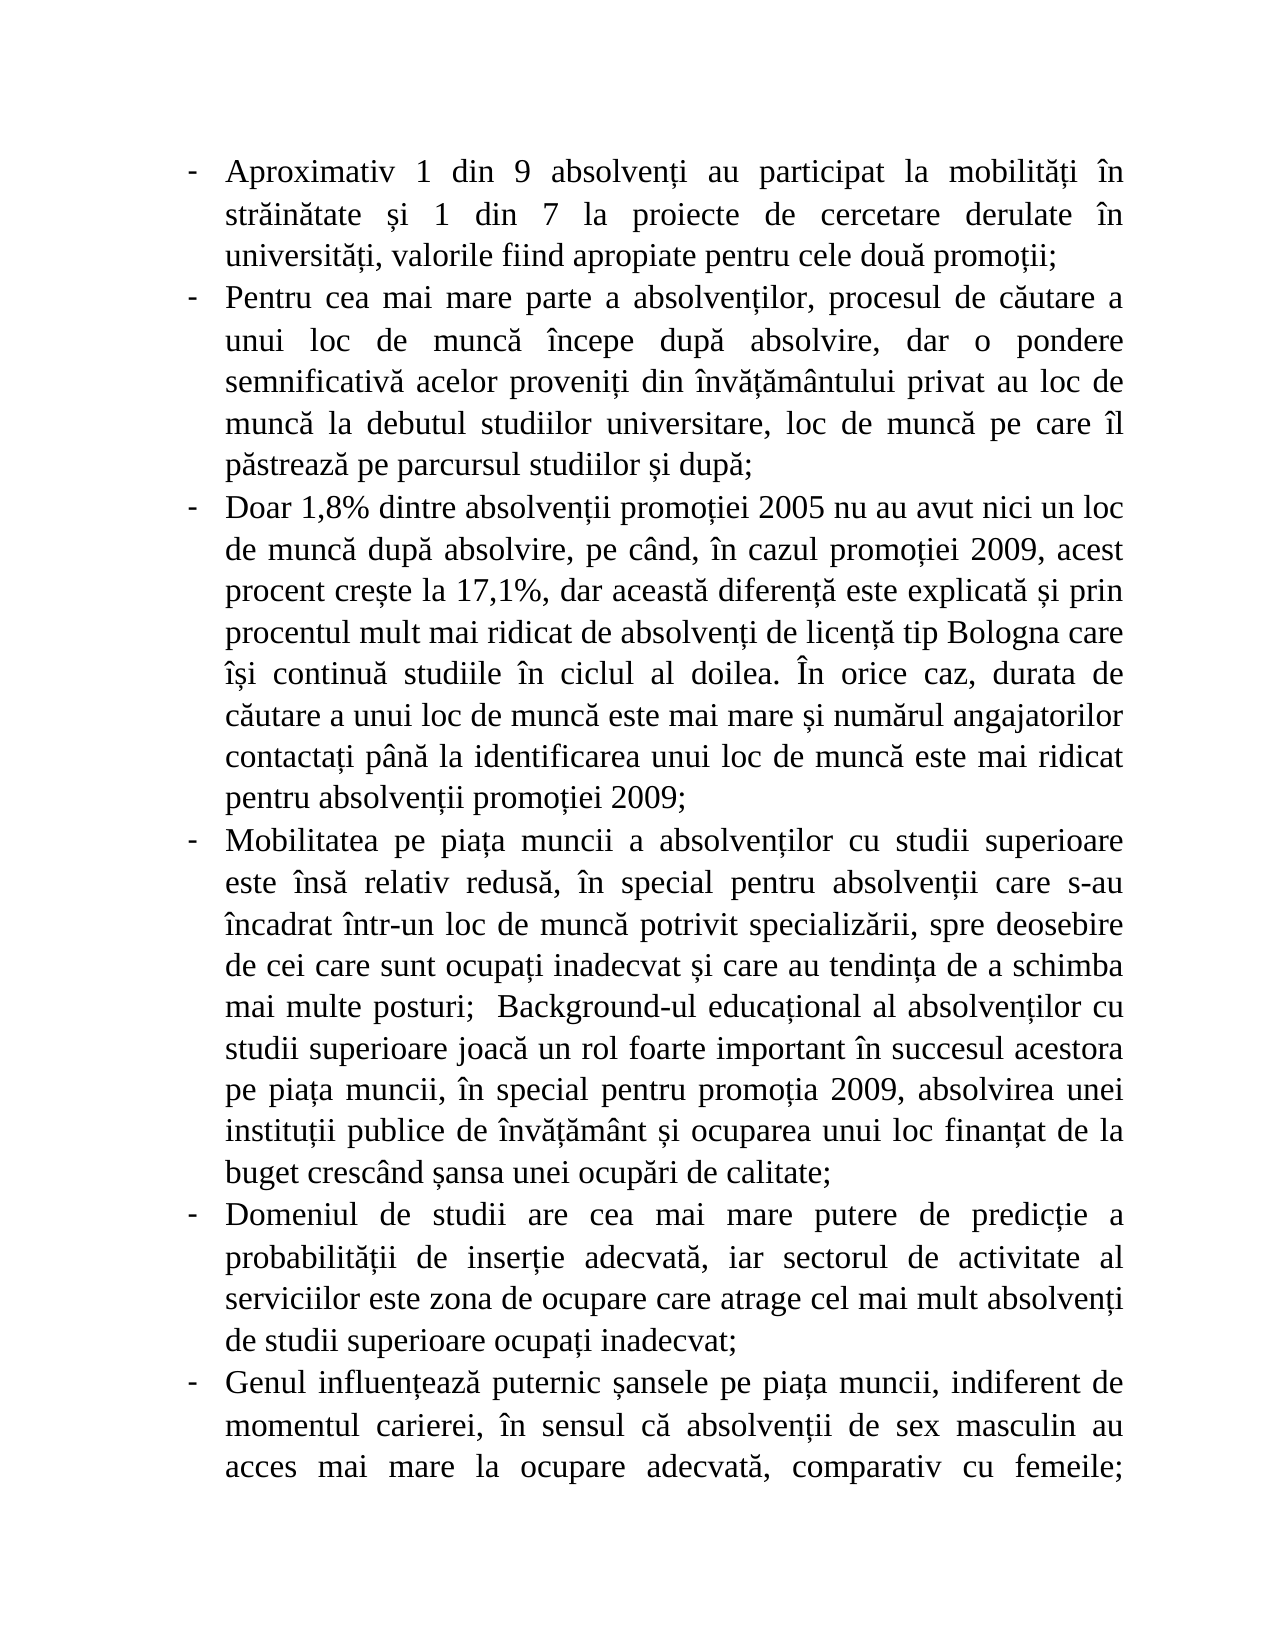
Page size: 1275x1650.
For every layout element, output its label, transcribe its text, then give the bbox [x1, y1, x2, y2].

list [187, 1361, 1125, 1485]
list Pentru cea mai mare parte a absolvenților, procesul de căutare a unui loc de muncă începe după absolvire, dar o pondere semnificativă acelor proveniți din învățământului privat au loc de muncă la debutul studiilor universitare, loc de muncă pe care îl păstrează pe parcursul studiilor și după; [187, 276, 1125, 483]
list Aproximativ 1 din 9 absolvenți au participat la mobilități în străinătate și 1 din 7 la proiecte de cercetare derulate în universități, valorile fiind apropiate pentru cele două promoții; [187, 150, 1125, 273]
list Doar 1,8% dintre absolvenții promoției 2005 nu au avut nici un loc de muncă după absolvire, pe când, în cazul promoției 2009, acest procent crește la 17,1%, dar această diferență este explicată și prin procentul mult mai ridicat de absolvenți de licență tip Bologna care își continuă studiile în ciclul al doilea. În orice caz, durata de căutare a unui loc de muncă este mai mare și numărul angajatorilor contactați până la identificarea unui loc de muncă este mai ridicat pentru absolvenții promoției 2009; [187, 486, 1125, 816]
list Domeniul de studii are cea mai mare putere de predicție a probabilității de inserție adecvată, iar sectorul de activitate al serviciilor este zona de ocupare care atrage cel mai mult absolvenți de studii superioare ocupați inadecvat; [187, 1193, 1125, 1358]
list Mobilitatea pe piața muncii a absolvenților cu studii superioare este însă relativ redusă, în special pentru absolvenții care s-au încadrat într-un loc de muncă potrivit specializării, spre deosebire de cei care sunt ocupați inadecvat și care au tendința de a schimba mai multe posturi; Background-ul educațional al absolvenților cu studii superioare joacă un rol foarte important în succesul acestora pe piața muncii, în special pentru promoția 2009, absolvirea unei instituții publice de învățământ și ocuparea unui loc finanțat de la buget crescând șansa unei ocupări de calitate; [187, 819, 1125, 1190]
